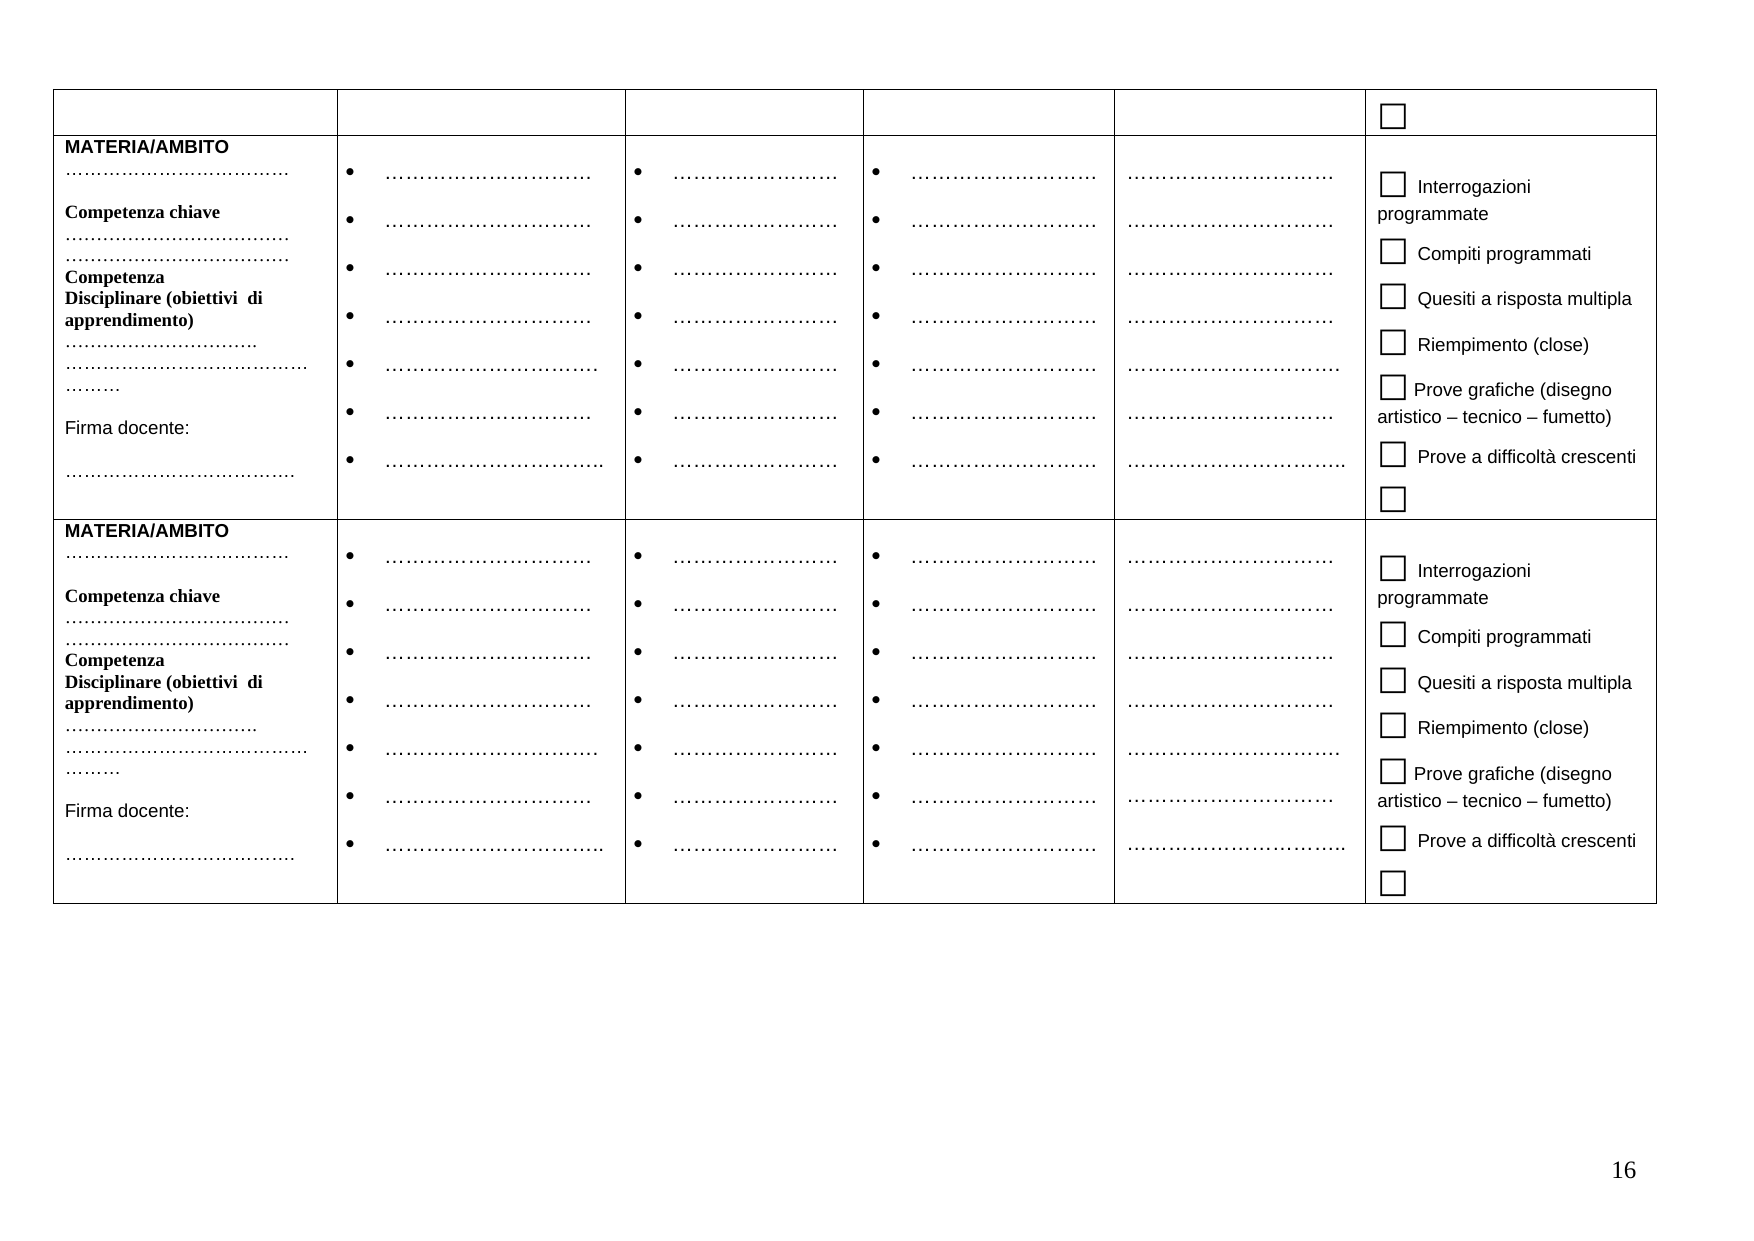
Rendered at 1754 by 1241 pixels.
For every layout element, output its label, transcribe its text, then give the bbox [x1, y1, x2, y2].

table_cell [1366, 90, 1656, 135]
table_cell ………………………… ………………………… ………………………… ………………………… …………………………. ………………………… ………………………….. [1115, 520, 1365, 902]
table_cell MATERIA/AMBITO ……………………………… Competenza chiave ……………………………… ……………………………… Competenza Disciplinare (obiettivi di apprendimento) ………………………….………………………………………… Firma docente: ………………………………. [54, 520, 337, 902]
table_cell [338, 90, 625, 135]
table_cell …………………… …………………… …………………… …………………… …………………… …………………… …………………… [626, 520, 863, 902]
table_cell ……………………… ……………………… ……………………… ……………………… ……………………… ……………………… ……………………… [864, 136, 1114, 519]
table_cell ……………………… ……………………… ……………………… ……………………… ……………………… ……………………… ……………………… [864, 520, 1114, 902]
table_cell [54, 90, 337, 135]
table_cell MATERIA/AMBITO ……………………………… Competenza chiave ……………………………… ……………………………… Competenza Disciplinare (obiettivi di apprendimento) ………………………….………………………………………… Firma docente: ………………………………. [54, 136, 337, 519]
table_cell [626, 90, 863, 135]
table_cell ………………………… ………………………… ………………………… ………………………… …………………………. ………………………… ………………………….. [1115, 136, 1365, 519]
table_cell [1115, 90, 1365, 135]
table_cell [864, 90, 1114, 135]
table_cell ………………………… ………………………… ………………………… ………………………… …………………………. ………………………… ………………………….. [338, 520, 625, 902]
table_cell ………………………… ………………………… ………………………… ………………………… …………………………. ………………………… ………………………….. [338, 136, 625, 519]
table_cell …………………… …………………… …………………… …………………… …………………… …………………… …………………… [626, 136, 863, 519]
